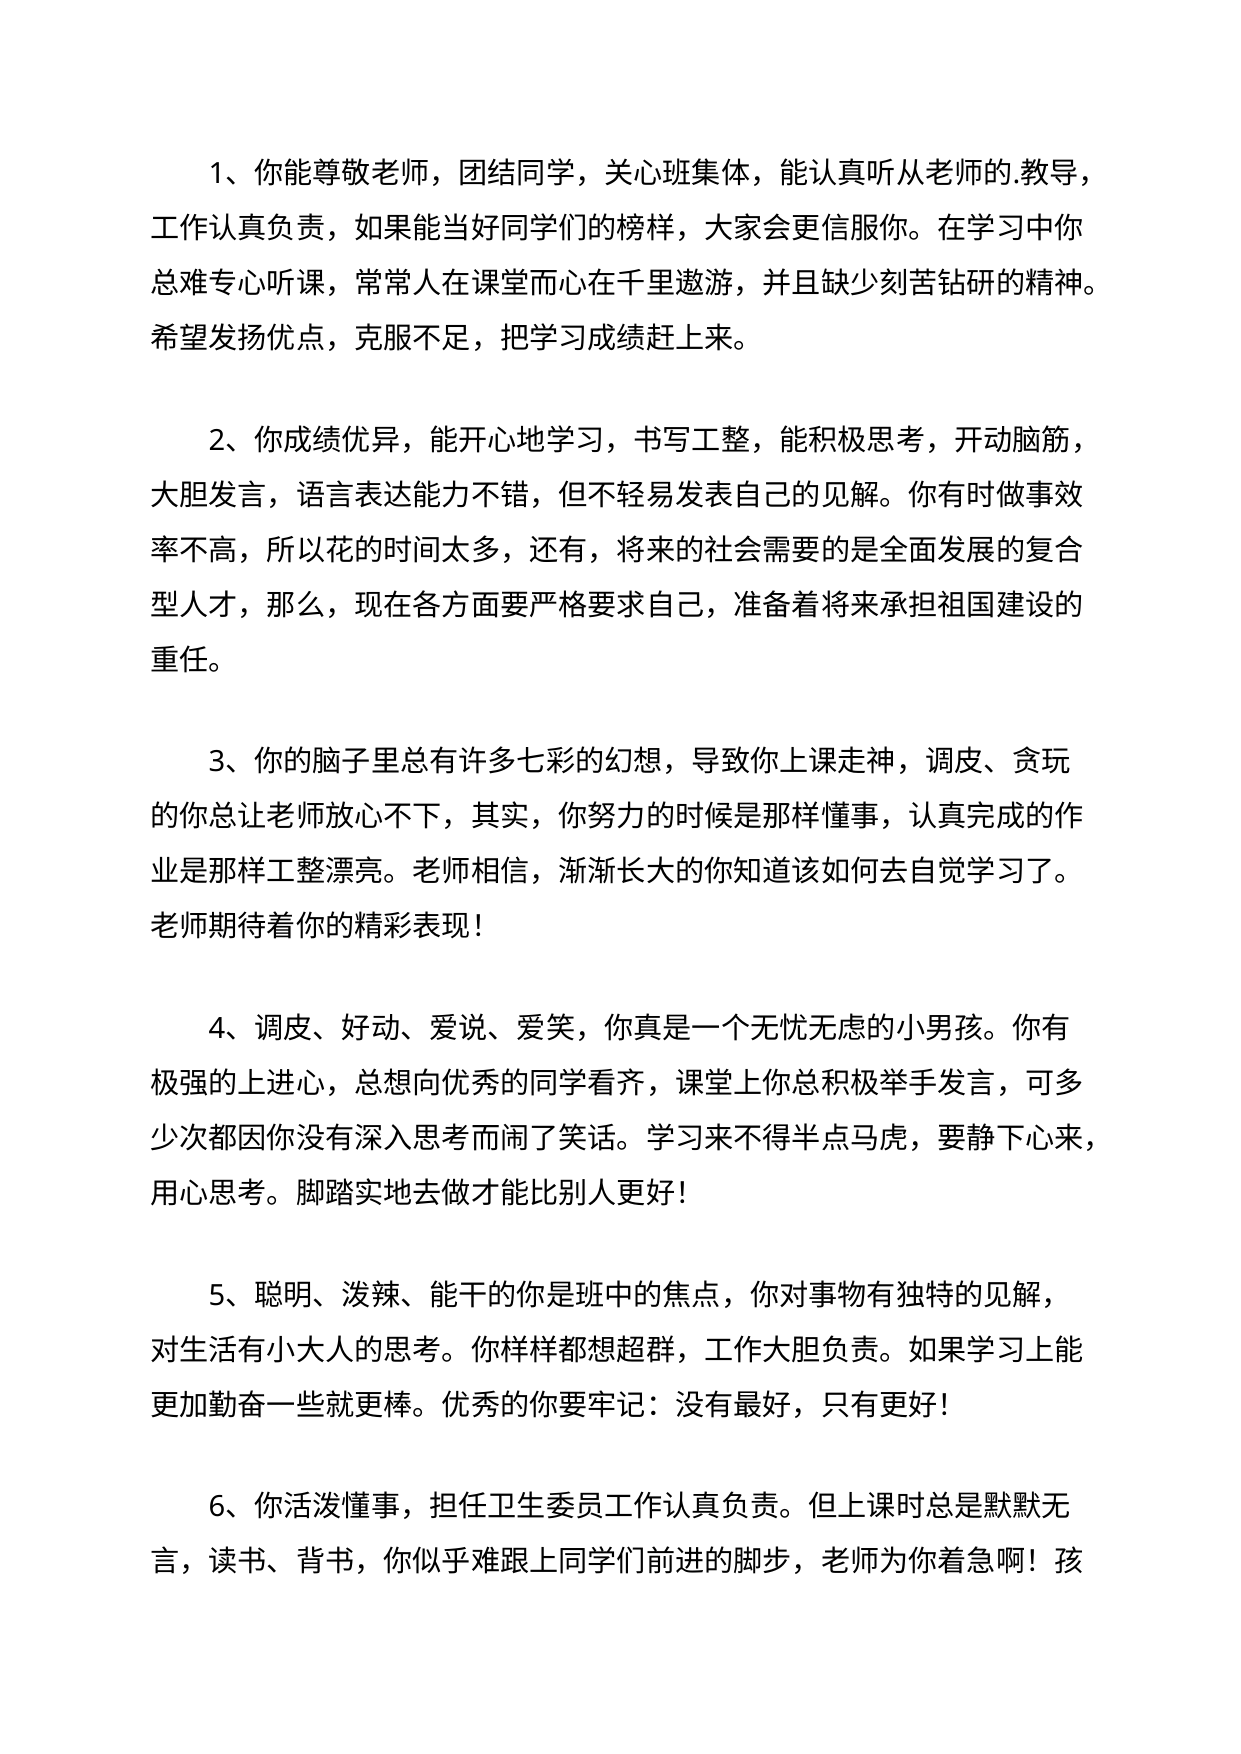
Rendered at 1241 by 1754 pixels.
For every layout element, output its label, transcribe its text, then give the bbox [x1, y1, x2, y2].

text 4、调皮、好动、爱说、爱笑，你真是一个无忧无虑的小男孩。你有极强的上进心，总想向优秀的同学看齐，课堂上你总积极举手发言，可多少次都因你没有深入思考而闹了笑话。学习来不得半点马虎，要静下心来，用心思考。脚踏实地去做才能比别人更好！ [150, 1004, 1090, 1212]
text 1、你能尊敬老师，团结同学，关心班集体，能认真听从老师的.教导，工作认真负责，如果能当好同学们的榜样，大家会更信服你。在学习中你总难专心听课，常常人在课堂而心在千里遨游，并且缺少刻苦钻研的精神。希望发扬优点，克服不足，把学习成绩赶上来。 [150, 150, 1090, 357]
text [150, 1483, 1090, 1580]
text 5、聪明、泼辣、能干的你是班中的焦点，你对事物有独特的见解，对生活有小大人的思考。你样样都想超群，工作大胆负责。如果学习上能更加勤奋一些就更棒。优秀的你要牢记：没有最好，只有更好！ [150, 1271, 1090, 1423]
text 3、你的脑子里总有许多七彩的幻想，导致你上课走神，调皮、贪玩的你总让老师放心不下，其实，你努力的时候是那样懂事，认真完成的作业是那样工整漂亮。老师相信，渐渐长大的你知道该如何去自觉学习了。老师期待着你的精彩表现！ [150, 738, 1090, 945]
text 2、你成绩优异，能开心地学习，书写工整，能积极思考，开动脑筋，大胆发言，语言表达能力不错，但不轻易发表自己的见解。你有时做事效率不高，所以花的时间太多，还有，将来的社会需要的是全面发展的复合型人才，那么，现在各方面要严格要求自己，准备着将来承担祖国建设的重任。 [150, 417, 1090, 678]
